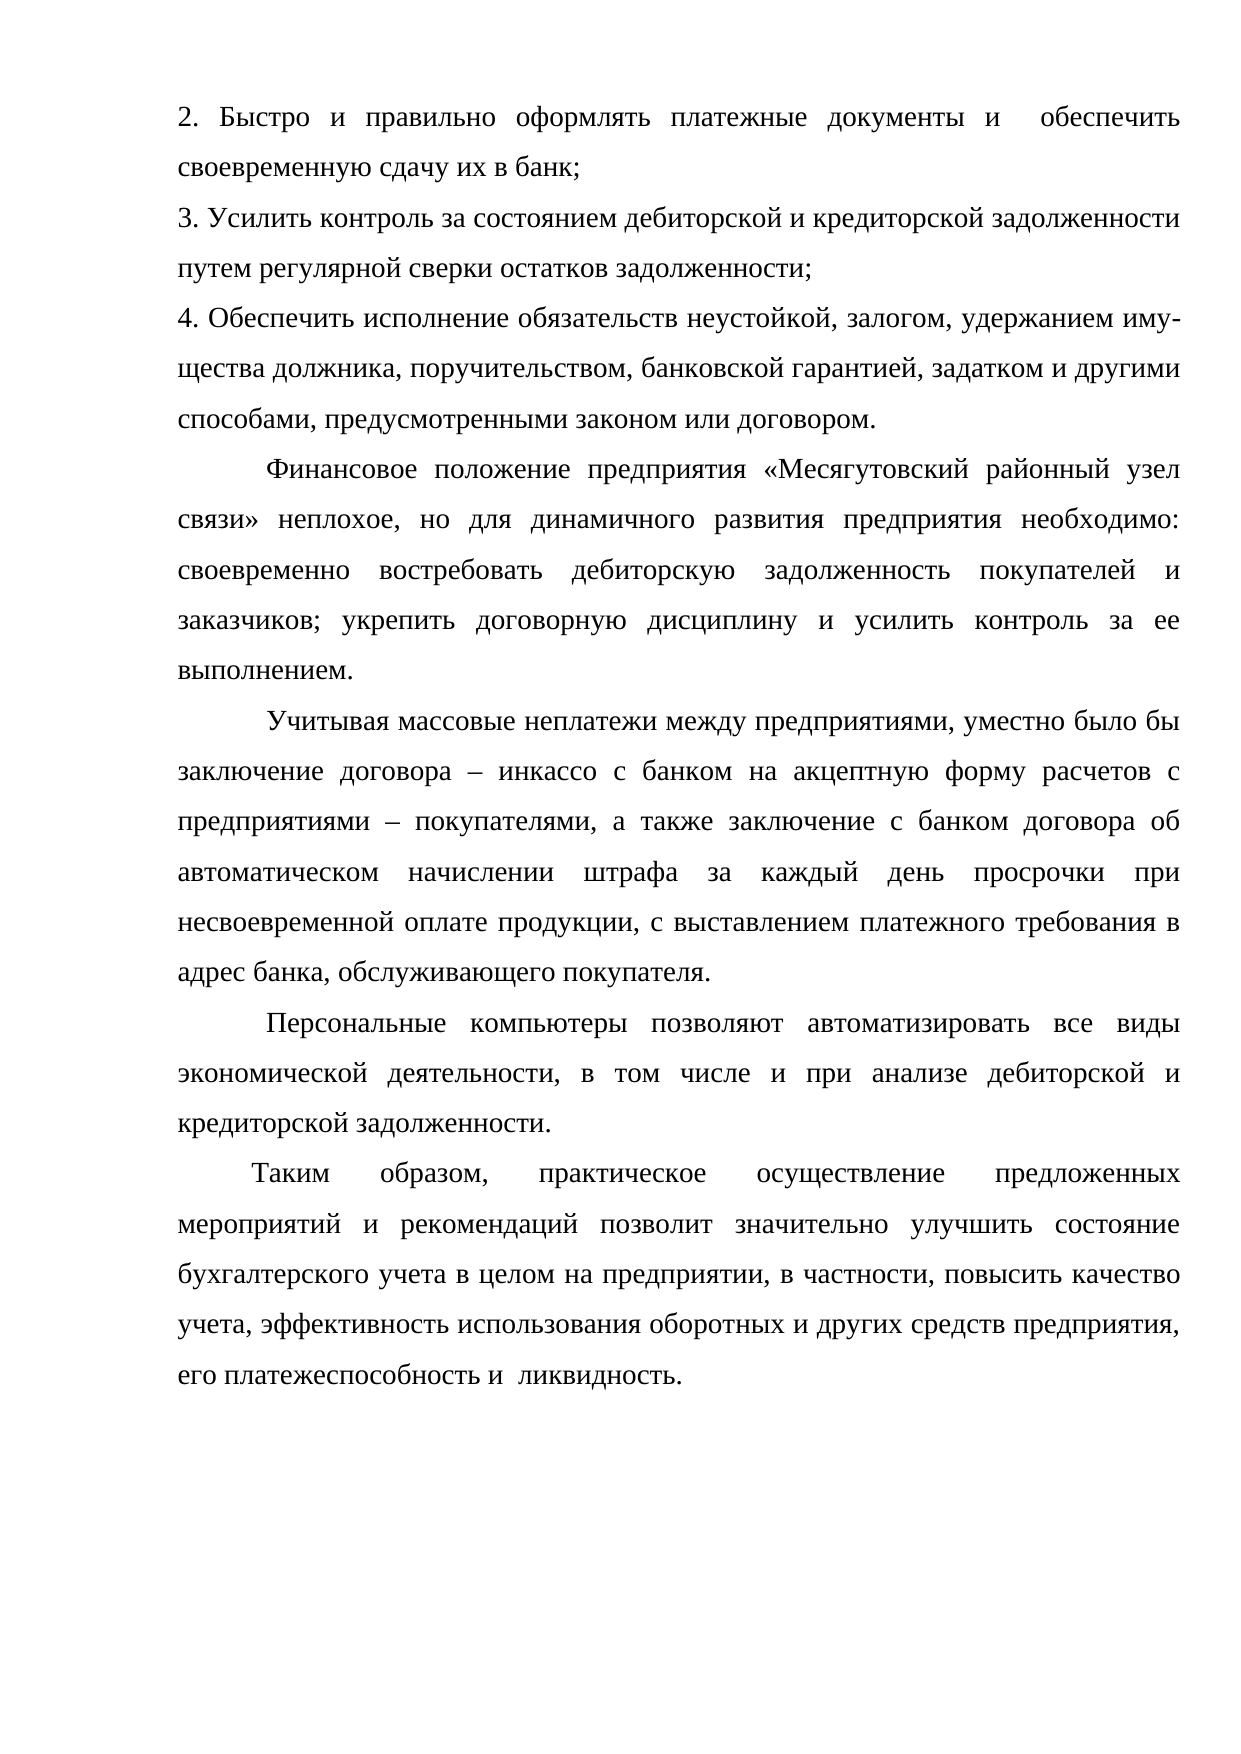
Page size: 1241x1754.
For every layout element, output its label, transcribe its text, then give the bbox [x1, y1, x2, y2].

text 4. Обеспечить исполнение обязательств неустойкой, залогом, удержанием имущества должника, поручительством, банковской гарантией, задатком и другими способами, предусмотренными законом или договором. [177, 300, 1181, 434]
text Финансовое положение предприятия «Месягутовский районный узел связи» неплохое, но для динамичного развития предприятия необходимо: своевременно востребовать дебиторскую задолженность покупателей и заказчиков; укрепить договорную дисциплину и усилить контроль за ее выполнением. [177, 451, 1181, 686]
text Персональные компьютеры позволяют автоматизировать все виды экономической деятельности, в том числе и при анализе дебиторской и кредиторской задолженности. [177, 1005, 1181, 1139]
text 3. Усилить контроль за состоянием дебиторской и кредиторской задолженности путем регулярной сверки остатков задолженности; [177, 200, 1181, 283]
text Таким образом, практическое осуществление предложенных мероприятий и рекомендаций позволит значительно улучшить состояние бухгалтерского учета в целом на предприятии, в частности, повысить качество учета, эффективность использования оборотных и других средств предприятия, его платежеспособность и ликвидность. [177, 1156, 1181, 1390]
list 2. Быстро и правильно оформлять платежные документы и обеспечить своевременную сдачу их в банк; [177, 99, 1181, 183]
text Учитывая массовые неплатежи между предприятиями, уместно было бы заключение договора – инкассо с банком на акцептную форму расчетов с предприятиями – покупателями, а также заключение с банком договора об автоматическом начислении штрафа за каждый день просрочки при несвоевременной оплате продукции, с выставлением платежного требования в адрес банка, обслуживающего покупателя. [177, 703, 1181, 988]
